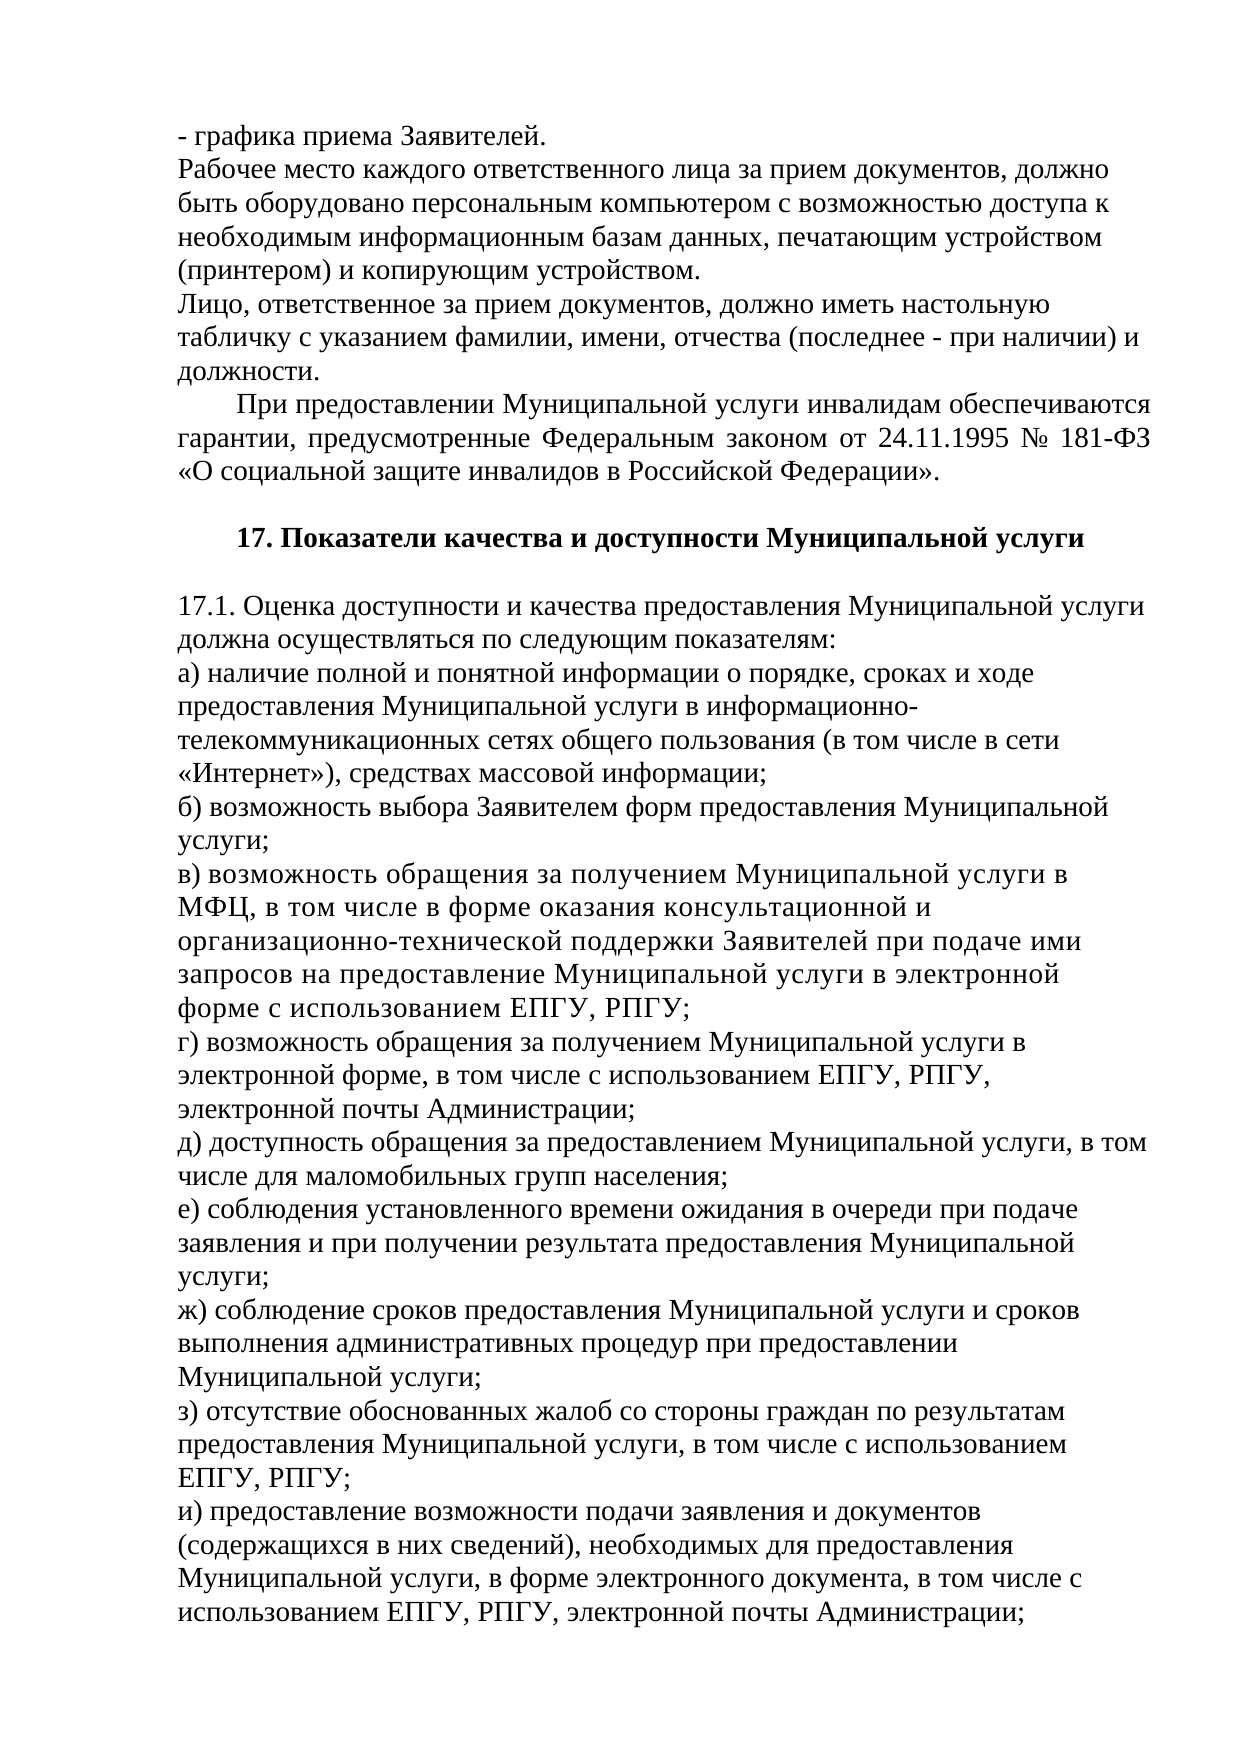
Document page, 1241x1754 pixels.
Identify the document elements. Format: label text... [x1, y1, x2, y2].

text и) предоставление возможности подачи заявления и документов (содержащихся в них сведений), необходимых для предоставления Муниципальной услуги, в форме электронного документа, в том числе с использованием ЕПГУ, РПГУ, электронной почты Администрации; [177, 1493, 1152, 1627]
text е) соблюдения установленного времени ожидания в очереди при подаче заявления и при получении результата предоставления Муниципальной услуги; [177, 1191, 1152, 1292]
text з) отсутствие обоснованных жалоб со стороны граждан по результатам предоставления Муниципальной услуги, в том числе с использованием ЕПГУ, РПГУ; [177, 1393, 1152, 1493]
text Лицо, ответственное за прием документов, должно иметь настольную табличку с указанием фамилии, имени, отчества (последнее - при наличии) и должности. [177, 286, 1152, 386]
text б) возможность выбора Заявителем форм предоставления Муниципальной услуги; [177, 789, 1152, 856]
text г) возможность обращения за получением Муниципальной услуги в электронной форме, в том числе с использованием ЕПГУ, РПГУ, электронной почты Администрации; [177, 1024, 1152, 1124]
text д) доступность обращения за предоставлением Муниципальной услуги, в том числе для маломобильных групп населения; [177, 1124, 1152, 1191]
text 17.1. Оценка доступности и качества предоставления Муниципальной услуги должна осуществляться по следующим показателям: [177, 588, 1152, 655]
text а) наличие полной и понятной информации о порядке, сроках и ходе предоставления Муниципальной услуги в информационно-телекоммуникационных сетях общего пользования (в том числе в сети «Интернет»), средствах массовой информации; [177, 655, 1152, 789]
text в) возможность обращения за получением Муниципальной услуги в МФЦ, в том числе в форме оказания консультационной и организационно-технической поддержки Заявителей при подаче ими запросов на предоставление Муниципальной услуги в электронной форме с использованием ЕПГУ, РПГУ; [177, 856, 1152, 1024]
text При предоставлении Муниципальной услуги инвалидам обеспечиваются гарантии, предусмотренные Федеральным законом от 24.11.1995 № 181-ФЗ «О социальной защите инвалидов в Российской Федерации». [177, 386, 1152, 487]
text 17. Показатели качества и доступности Муниципальной услуги [177, 521, 1152, 554]
text Рабочее место каждого ответственного лица за прием документов, должно быть оборудовано персональным компьютером с возможностью доступа к необходимым информационным базам данных, печатающим устройством (принтером) и копирующим устройством. [177, 152, 1152, 286]
text - графика приема Заявителей. [177, 118, 1152, 152]
text ж) соблюдение сроков предоставления Муниципальной услуги и сроков выполнения административных процедур при предоставлении Муниципальной услуги; [177, 1292, 1152, 1393]
